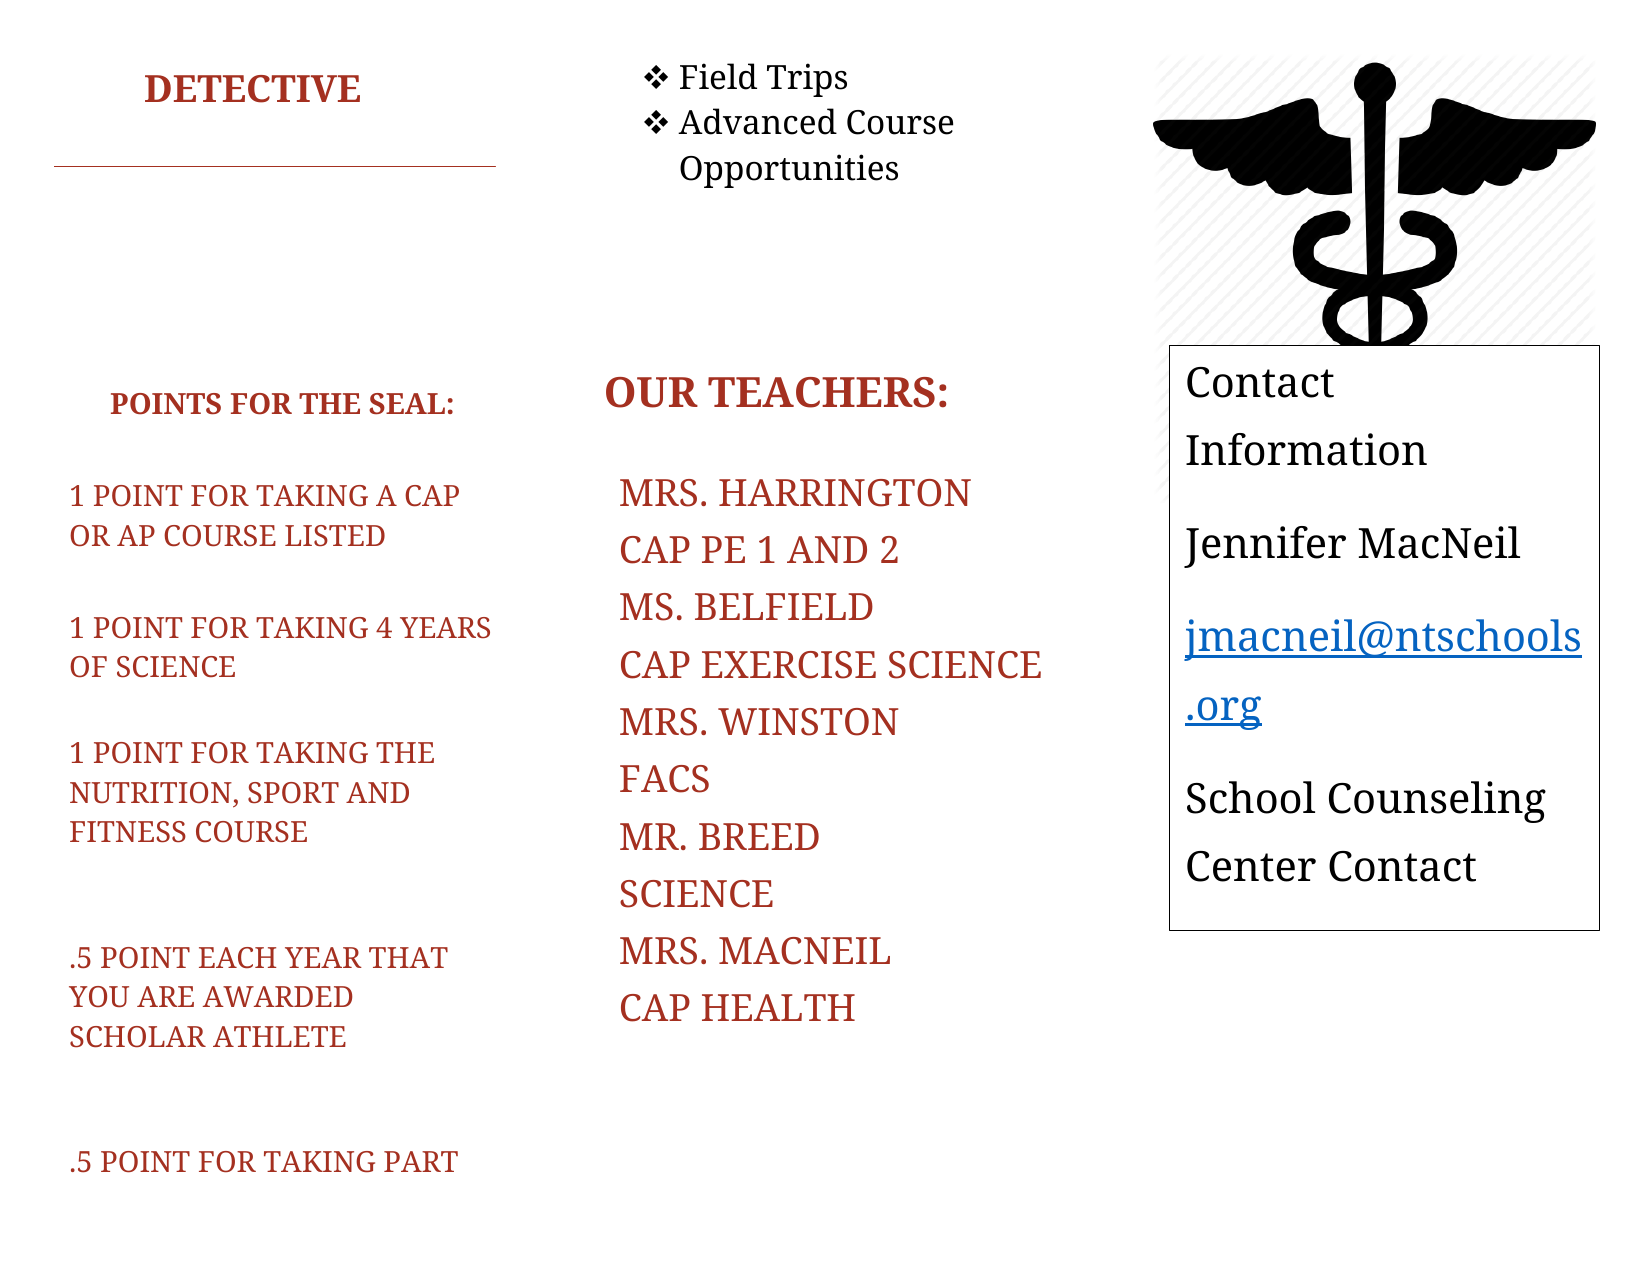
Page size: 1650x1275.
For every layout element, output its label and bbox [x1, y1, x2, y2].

table_header [54, 54, 604, 1205]
table_header [1154, 758, 1596, 1205]
picture [1153, 53, 1596, 503]
table_header [604, 54, 1154, 1205]
